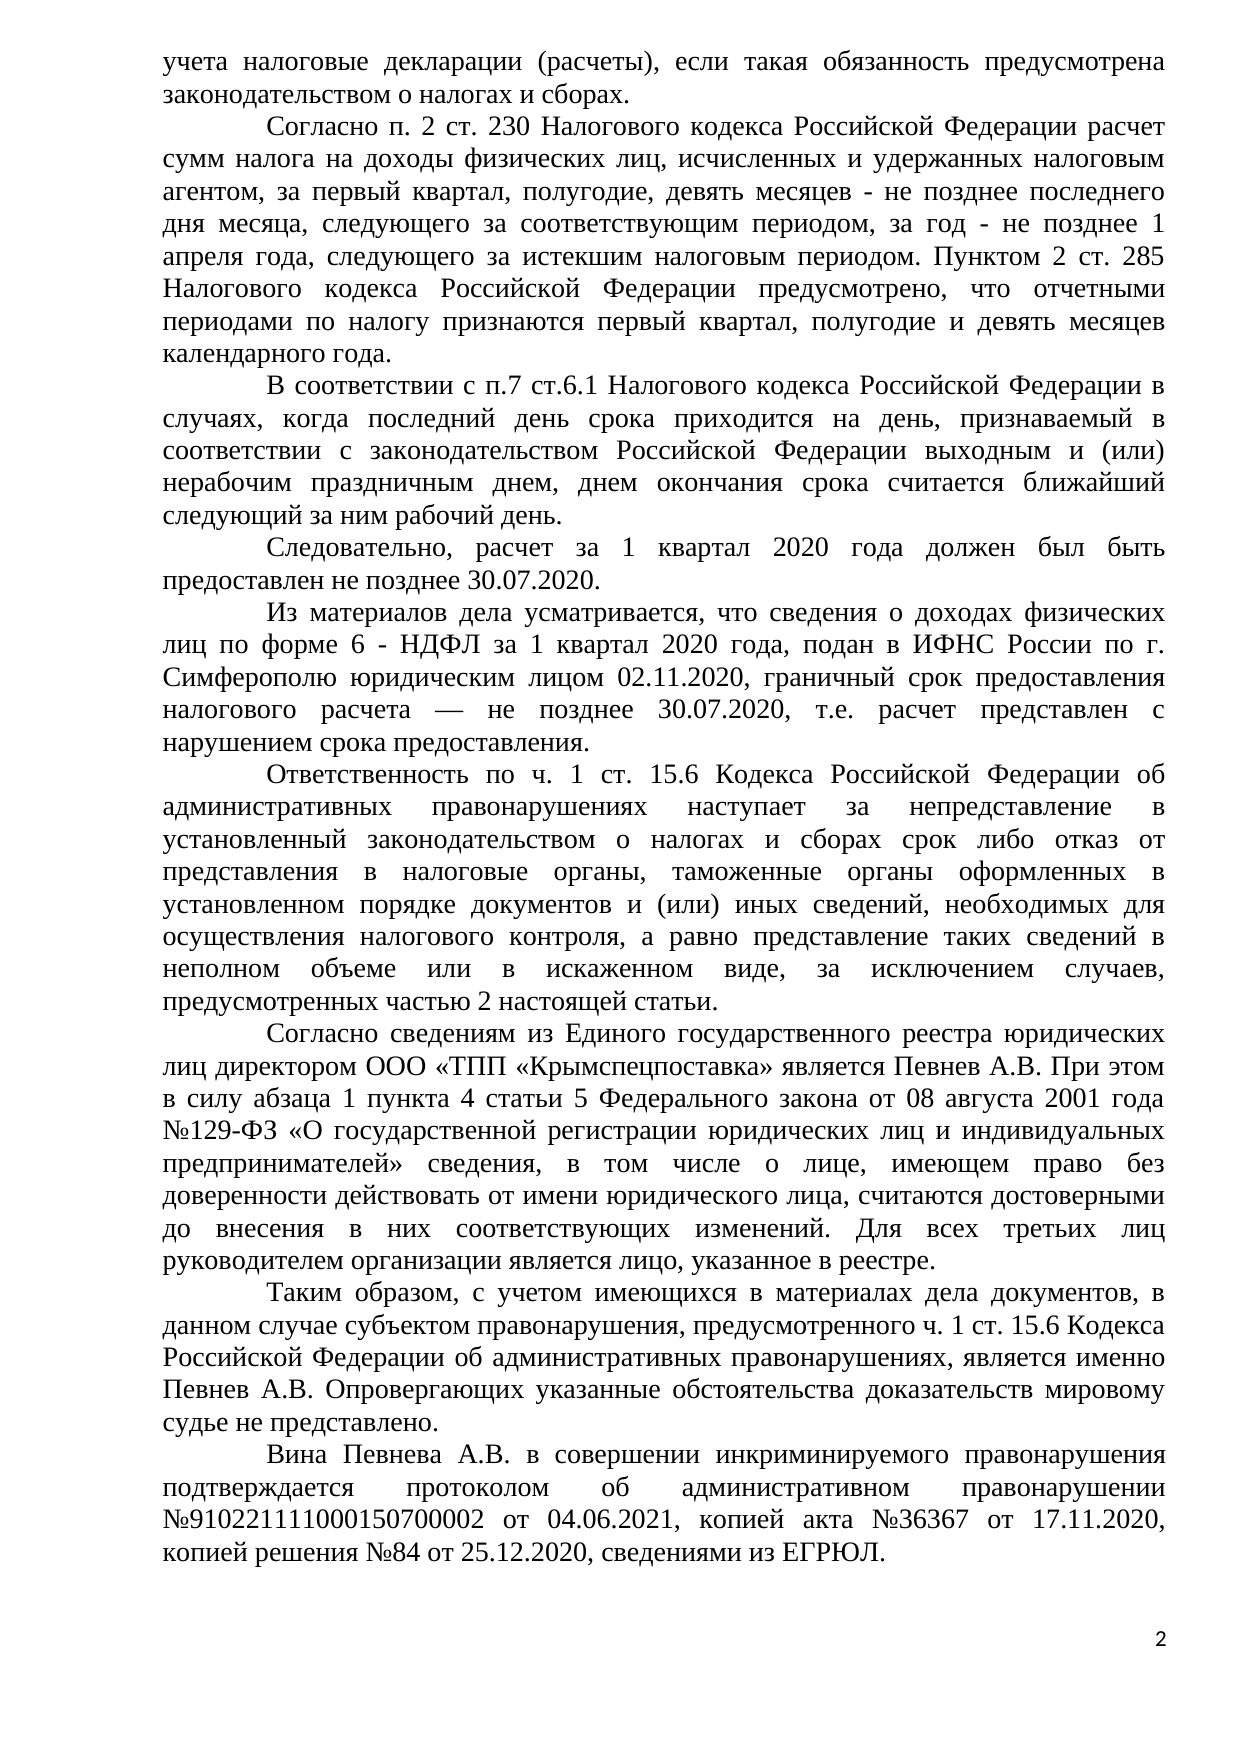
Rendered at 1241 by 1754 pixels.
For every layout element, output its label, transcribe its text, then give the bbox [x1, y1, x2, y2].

text Вина Певнева А.В. в совершении инкриминируемого правонарушения подтверждается протоколом об административном правонарушении №910221111000150700002 от 04.06.2021, копией акта №36367 от 17.11.2020, копией решения №84 от 25.12.2020, сведениями из ЕГРЮЛ. [162, 1437, 1167, 1483]
text Из материалов дела усматривается, что сведения о доходах физических лиц по форме 6 - НДФЛ за 1 квартал 2020 года, подан в ИФНС России по г. Симферополю юридическим лицом 02.11.2020, граничный срок предоставления налогового расчета — не позднее 30.07.2020, т.е. расчет представлен с нарушением срока предоставления. [162, 595, 1167, 757]
text Вина Певнева А.В. в совершении инкриминируемого правонарушения подтверждается протоколом об административном правонарушении №910221111000150700002 от 04.06.2021, копией акта №36367 от 17.11.2020, копией решения №84 от 25.12.2020, сведениями из ЕГРЮЛ. [162, 1496, 1167, 1567]
text Таким образом, с учетом имеющихся в материалах дела документов, в данном случае субъектом правонарушения, предусмотренного ч. 1 ст. 15.6 Кодекса Российской Федерации об административных правонарушениях, является именно Певнев А.В. Опровергающих указанные обстоятельства доказательств мировому судье не представлено. [162, 1275, 1167, 1437]
text Ответственность по ч. 1 ст. 15.6 Кодекса Российской Федерации об административных правонарушениях наступает за непредставление в установленный законодательством о налогах и сборах срок либо отказ от представления в налоговые органы, таможенные органы оформленных в установленном порядке документов и (или) иных сведений, необходимых для осуществления налогового контроля, а равно представление таких сведений в неполном объеме или в искаженном виде, за исключением случаев, предусмотренных частью 2 настоящей статьи. [162, 757, 1167, 1016]
text В соответствии с п.7 ст.6.1 Налогового кодекса Российской Федерации в случаях, когда последний день срока приходится на день, признаваемый в соответствии с законодательством Российской Федерации выходным и (или) нерабочим праздничным днем, днем окончания срока считается ближайший следующий за ним рабочий день. [162, 368, 1167, 530]
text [162, 44, 1167, 109]
text Следовательно, расчет за 1 квартал 2020 года должен был быть предоставлен не позднее 30.07.2020. [162, 530, 1167, 595]
text Согласно п. 2 ст. 230 Налогового кодекса Российской Федерации расчет сумм налога на доходы физических лиц, исчисленных и удержанных налоговым агентом, за первый квартал, полугодие, девять месяцев - не позднее последнего дня месяца, следующего за соответствующим периодом, за год - не позднее 1 апреля года, следующего за истекшим налоговым периодом. Пунктом 2 ст. 285 Налогового кодекса Российской Федерации предусмотрено, что отчетными периодами по налогу признаются первый квартал, полугодие и девять месяцев календарного года. [162, 109, 1167, 368]
text Согласно сведениям из Единого государственного реестра юридических лиц директором ООО «ТПП «Крымспецпоставка» является Певнев А.В. При этом в силу абзаца 1 пункта 4 статьи 5 Федерального закона от 08 августа 2001 года №129-ФЗ «О государственной регистрации юридических лиц и индивидуальных предпринимателей» сведения, в том числе о лице, имеющем право без доверенности действовать от имени юридического лица, считаются достоверными до внесения в них соответствующих изменений. Для всех третьих лиц руководителем организации является лицо, указанное в реестре. [162, 1016, 1167, 1275]
